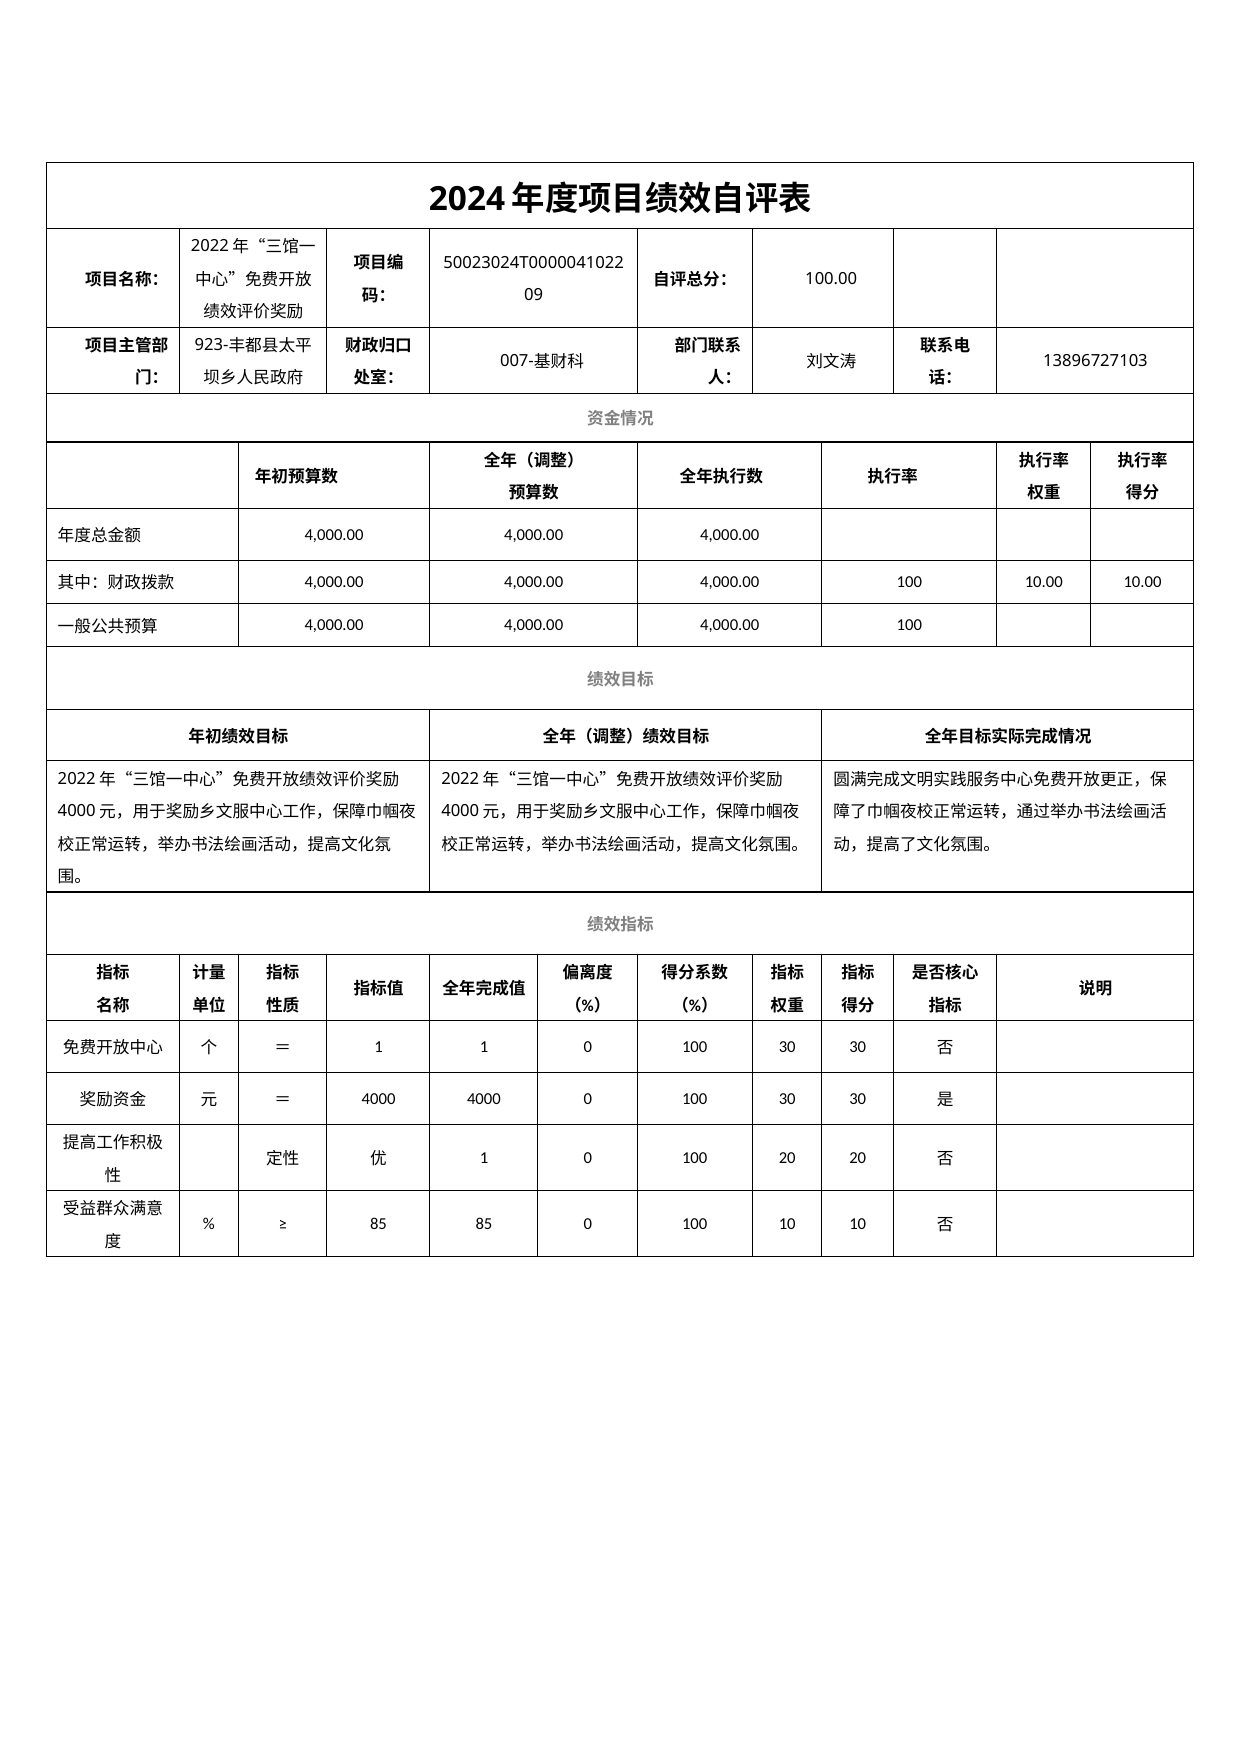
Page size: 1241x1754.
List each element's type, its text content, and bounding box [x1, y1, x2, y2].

table_cell 否 [894, 1191, 996, 1256]
table_cell 30 [753, 1073, 821, 1124]
table_cell 4,000.00 [430, 561, 637, 603]
table_cell 4,000.00 [239, 604, 429, 646]
table_cell 说明 [997, 955, 1193, 1020]
table_cell 一般公共预算 [47, 604, 238, 646]
table_cell 30 [822, 1021, 893, 1072]
table_cell [894, 229, 996, 327]
table_cell 资金情况 [47, 394, 1193, 441]
table_cell 元 [180, 1073, 238, 1124]
table_cell 10.00 [1091, 561, 1193, 603]
table_cell 指标 得分 [822, 955, 893, 1020]
table_cell 是 [894, 1073, 996, 1124]
table_cell 免费开放中心 [47, 1021, 179, 1072]
table_cell 执行率 得分 [1091, 443, 1193, 507]
table_cell 项目编码： [327, 229, 429, 327]
table_cell 年初预算数 [239, 443, 429, 507]
table_cell 项目主管部门： [47, 328, 179, 393]
table_cell 1 [430, 1125, 537, 1190]
table_cell 奖励资金 [47, 1073, 179, 1124]
table_cell 年初绩效目标 [47, 710, 429, 760]
table_cell [180, 1125, 238, 1190]
table_cell 联系电话： [894, 328, 996, 393]
table_cell [997, 1191, 1193, 1256]
table_cell 1 [327, 1021, 429, 1072]
table_cell 偏离度（%） [538, 955, 637, 1020]
table_cell 指标值 [327, 955, 429, 1020]
table_cell 是否核心指标 [894, 955, 996, 1020]
table_cell 2022年“三馆一中心”免费开放绩效评价奖励4000元，用于奖励乡文服中心工作，保障巾帼夜校正常运转，举办书法绘画活动，提高文化氛围。 [47, 761, 429, 891]
table_cell 50023024T000004102209 [430, 229, 637, 327]
table_cell 个 [180, 1021, 238, 1072]
table_cell 100 [638, 1021, 752, 1072]
table_cell 指标 性质 [239, 955, 326, 1020]
table_cell 4,000.00 [638, 509, 821, 559]
table_cell 优 [327, 1125, 429, 1190]
table_cell [997, 1073, 1193, 1124]
table_cell 10 [753, 1191, 821, 1256]
table_cell 10.00 [997, 561, 1090, 603]
table_cell 1 [430, 1021, 537, 1072]
table_cell 2022年“三馆一中心”免费开放绩效评价奖励4000元，用于奖励乡文服中心工作，保障巾帼夜校正常运转，举办书法绘画活动，提高文化氛围。 [430, 761, 821, 891]
table_cell 全年（调整） 预算数 [430, 443, 637, 507]
table_cell 4,000.00 [239, 509, 429, 559]
table_cell 受益群众满意度 [47, 1191, 179, 1256]
table_cell 部门联系人： [638, 328, 752, 393]
table_cell 100 [638, 1191, 752, 1256]
table_cell 指标 名称 [47, 955, 179, 1020]
table_cell 100 [822, 561, 996, 603]
table_cell 100 [822, 604, 996, 646]
table_cell 绩效目标 [47, 647, 1193, 708]
table_cell 007-基财科 [430, 328, 637, 393]
table_cell 0 [538, 1021, 637, 1072]
table_cell 100 [638, 1073, 752, 1124]
table_cell 全年完成值 [430, 955, 537, 1020]
table_cell 计量单位 [180, 955, 238, 1020]
table_cell 执行率 权重 [997, 443, 1090, 507]
table_cell 指标 权重 [753, 955, 821, 1020]
table_cell [997, 229, 1193, 327]
table_cell 30 [822, 1073, 893, 1124]
table_cell [822, 509, 996, 559]
table_cell 全年目标实际完成情况 [822, 710, 1193, 760]
table_cell 2022年“三馆一中心”免费开放绩效评价奖励 [180, 229, 326, 327]
table_cell [1091, 604, 1193, 646]
table_cell [997, 604, 1090, 646]
table_cell 4000 [327, 1073, 429, 1124]
table_cell 4,000.00 [239, 561, 429, 603]
table_header 2024年度项目绩效自评表 [47, 163, 1193, 228]
table_cell 定性 [239, 1125, 326, 1190]
table_cell 提高工作积极性 [47, 1125, 179, 1190]
table_cell 4,000.00 [638, 561, 821, 603]
table_cell 否 [894, 1125, 996, 1190]
table_cell 923-丰都县太平坝乡人民政府 [180, 328, 326, 393]
table_cell 年度总金额 [47, 509, 238, 559]
table_cell 0 [538, 1073, 637, 1124]
table_cell [47, 443, 238, 507]
table_cell 85 [327, 1191, 429, 1256]
table_cell ＝ [239, 1021, 326, 1072]
table_cell [997, 1125, 1193, 1190]
table_cell 100.00 [753, 229, 893, 327]
table_cell 刘文涛 [753, 328, 893, 393]
table_cell [1091, 509, 1193, 559]
table_cell 30 [753, 1021, 821, 1072]
table_cell 20 [753, 1125, 821, 1190]
table_cell 13896727103 [997, 328, 1193, 393]
table_cell [997, 509, 1090, 559]
table_cell 全年（调整）绩效目标 [430, 710, 821, 760]
table_cell % [180, 1191, 238, 1256]
table_cell 100 [638, 1125, 752, 1190]
table_cell 绩效指标 [47, 893, 1193, 954]
table_cell 4,000.00 [430, 509, 637, 559]
table_cell 20 [822, 1125, 893, 1190]
table_cell 4,000.00 [638, 604, 821, 646]
table_cell 否 [894, 1021, 996, 1072]
table_cell 项目名称： [47, 229, 179, 327]
table_cell 执行率 [822, 443, 996, 507]
table_cell 10 [822, 1191, 893, 1256]
table_cell 财政归口处室： [327, 328, 429, 393]
table_cell 85 [430, 1191, 537, 1256]
table_cell 其中：财政拨款 [47, 561, 238, 603]
table_cell ＝ [239, 1073, 326, 1124]
table_cell 4000 [430, 1073, 537, 1124]
table_cell 得分系数（%） [638, 955, 752, 1020]
table_cell 自评总分： [638, 229, 752, 327]
table_cell 全年执行数 [638, 443, 821, 507]
table_cell 4,000.00 [430, 604, 637, 646]
table_cell 圆满完成文明实践服务中心免费开放更正，保障了巾帼夜校正常运转，通过举办书法绘画活动，提高了文化氛围。 [822, 761, 1193, 891]
table_cell 0 [538, 1191, 637, 1256]
table_cell 0 [538, 1125, 637, 1190]
table_cell [997, 1021, 1193, 1072]
table_cell ≥ [239, 1191, 326, 1256]
